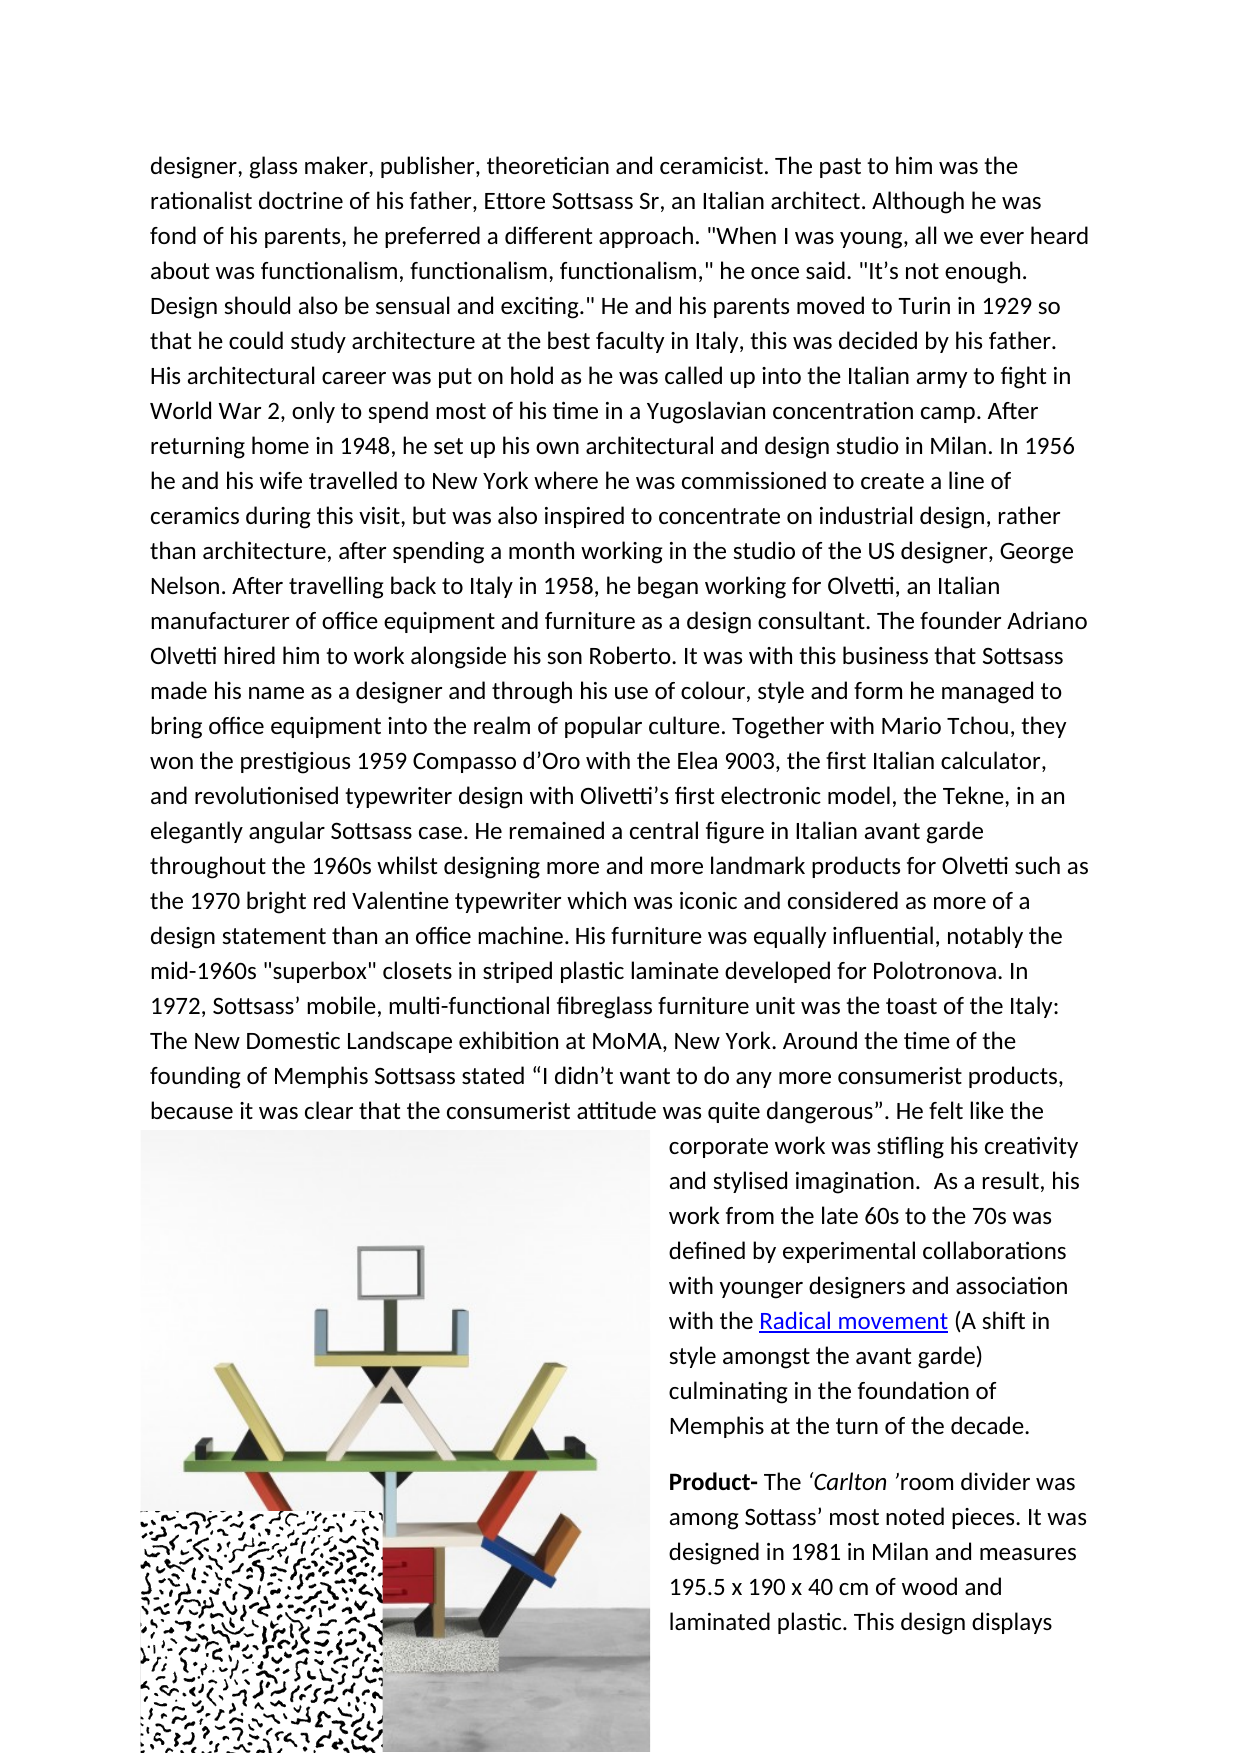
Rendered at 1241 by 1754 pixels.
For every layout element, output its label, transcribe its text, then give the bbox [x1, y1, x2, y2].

picture [140, 1130, 650, 1753]
